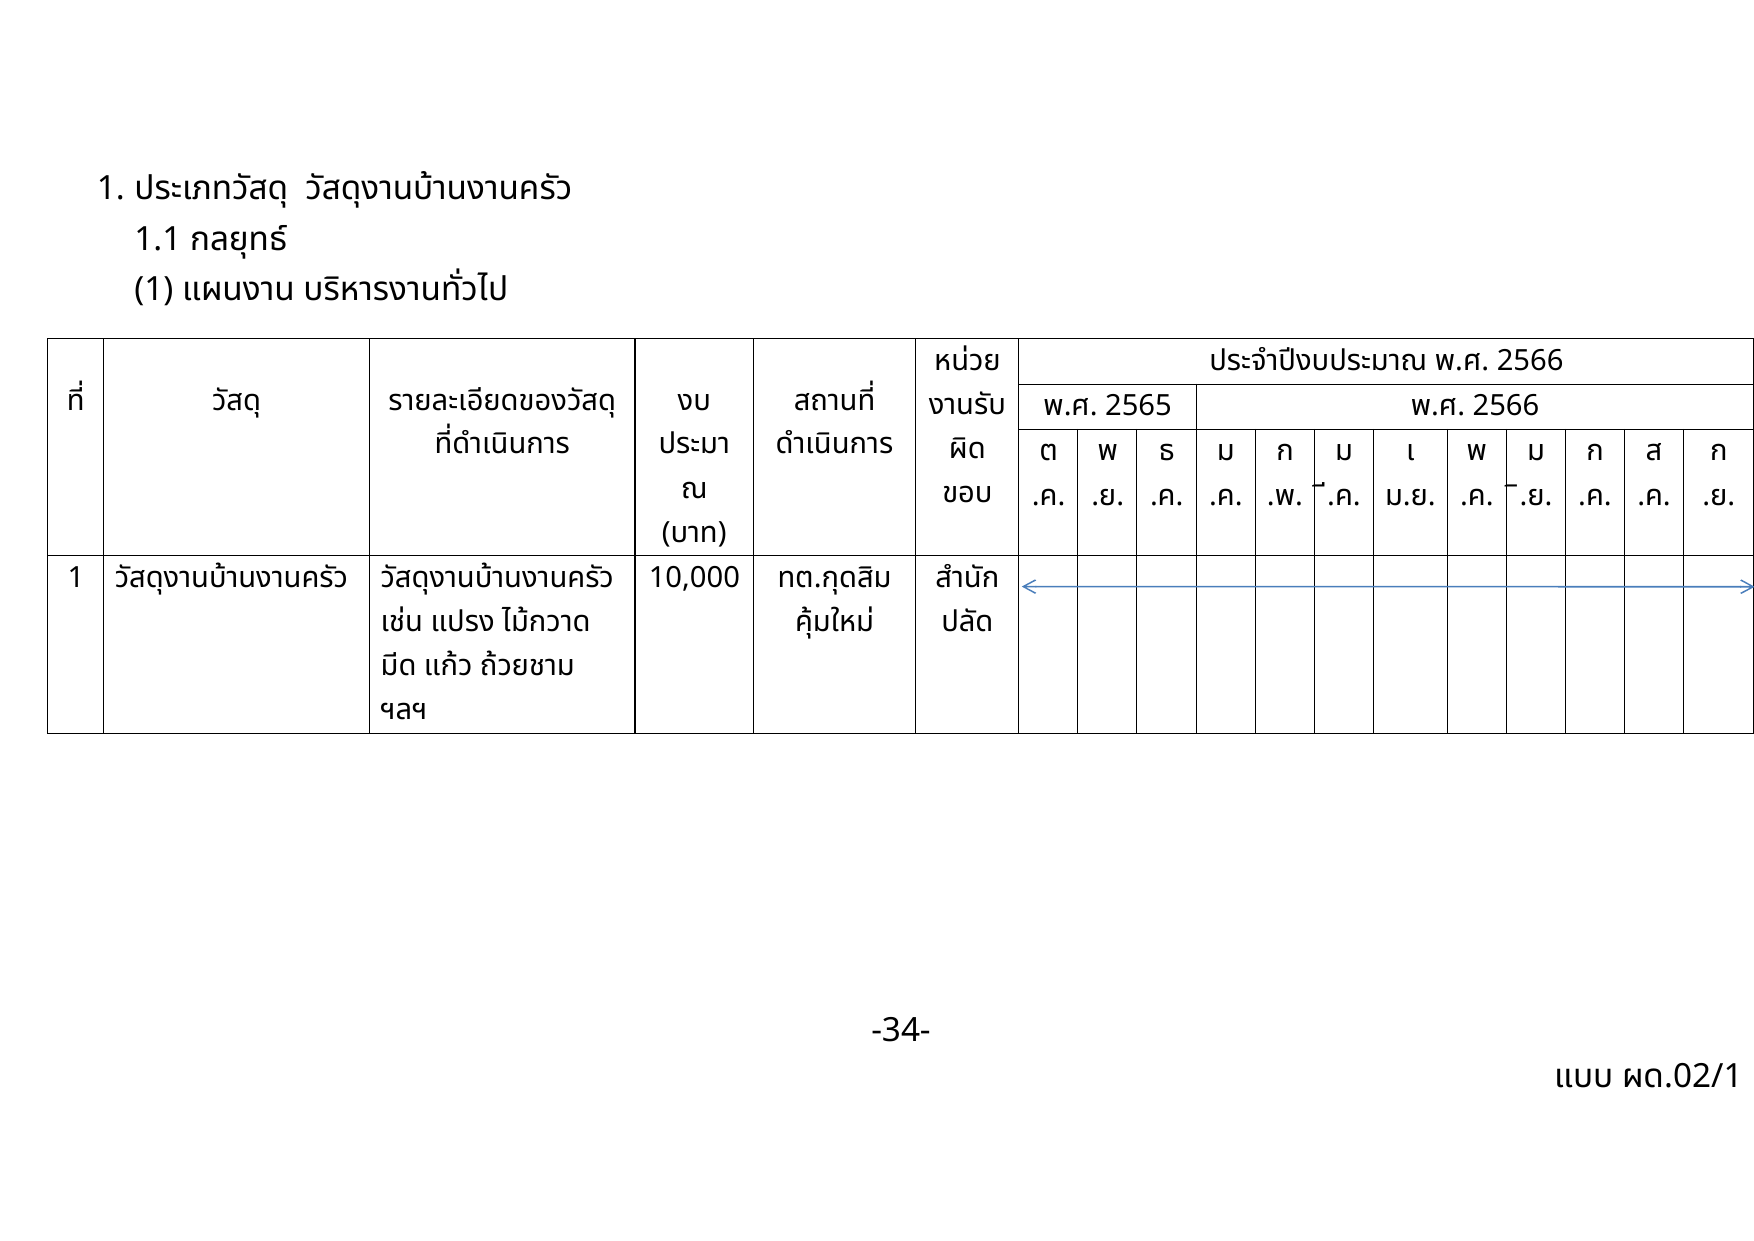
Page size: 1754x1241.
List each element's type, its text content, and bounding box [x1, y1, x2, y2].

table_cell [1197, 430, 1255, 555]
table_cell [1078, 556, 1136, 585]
list 1.1 กลยุทธ์ [134, 214, 1742, 265]
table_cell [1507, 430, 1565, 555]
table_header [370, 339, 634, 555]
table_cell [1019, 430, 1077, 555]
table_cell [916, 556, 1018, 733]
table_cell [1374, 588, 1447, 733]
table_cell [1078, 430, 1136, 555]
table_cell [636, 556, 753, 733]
text -34- [59, 1006, 1742, 1052]
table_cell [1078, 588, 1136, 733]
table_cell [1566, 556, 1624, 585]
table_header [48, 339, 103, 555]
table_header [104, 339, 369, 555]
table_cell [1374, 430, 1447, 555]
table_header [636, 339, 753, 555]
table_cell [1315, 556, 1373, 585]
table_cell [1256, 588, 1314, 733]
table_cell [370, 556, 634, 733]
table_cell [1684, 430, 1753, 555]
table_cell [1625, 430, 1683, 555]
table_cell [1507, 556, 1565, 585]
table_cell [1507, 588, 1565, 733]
text แบบ ผด.02/1 [59, 1052, 1742, 1102]
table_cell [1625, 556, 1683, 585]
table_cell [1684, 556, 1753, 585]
list ประเภทวัสดุ วัสดุงานบ้านงานครัว [97, 164, 1742, 214]
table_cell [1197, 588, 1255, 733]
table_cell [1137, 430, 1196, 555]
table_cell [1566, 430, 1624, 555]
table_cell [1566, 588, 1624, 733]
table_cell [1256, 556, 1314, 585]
list (1) แผนงาน บริหารงานทั่วไป [134, 265, 1742, 316]
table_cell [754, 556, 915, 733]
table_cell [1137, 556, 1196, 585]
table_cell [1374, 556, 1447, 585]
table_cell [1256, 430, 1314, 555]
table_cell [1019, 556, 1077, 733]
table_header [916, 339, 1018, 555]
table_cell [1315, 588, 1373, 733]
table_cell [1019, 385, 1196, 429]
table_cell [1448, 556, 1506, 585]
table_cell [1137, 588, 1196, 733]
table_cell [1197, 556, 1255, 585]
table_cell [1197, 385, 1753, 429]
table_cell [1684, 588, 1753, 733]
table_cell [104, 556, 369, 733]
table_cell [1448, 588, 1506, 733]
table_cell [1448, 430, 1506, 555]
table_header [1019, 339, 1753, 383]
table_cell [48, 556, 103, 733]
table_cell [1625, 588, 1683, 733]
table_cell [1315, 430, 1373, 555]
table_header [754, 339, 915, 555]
